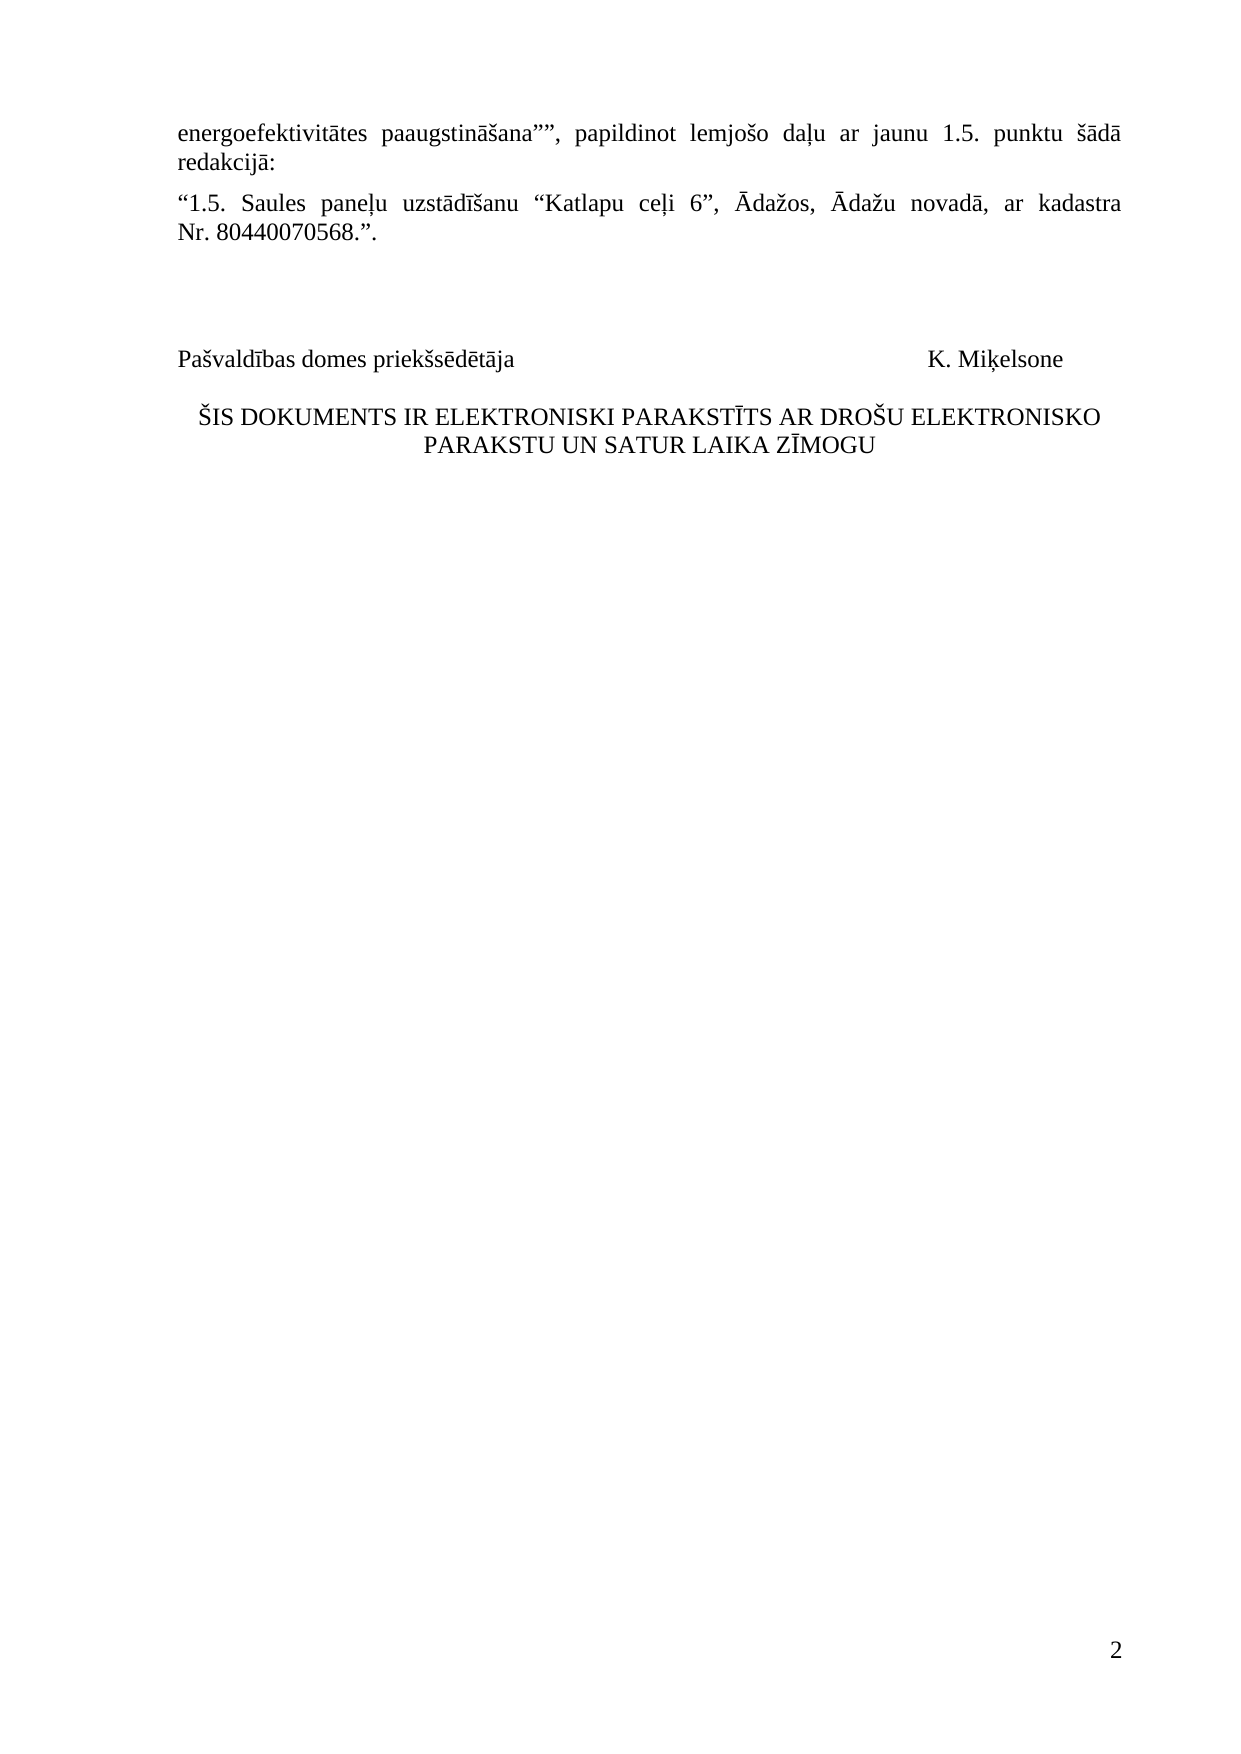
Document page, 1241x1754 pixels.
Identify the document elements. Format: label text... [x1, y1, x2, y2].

text “1.5. Saules paneļu uzstādīšanu “Katlapu ceļi 6”, Ādažos, Ādažu novadā, ar kadastra Nr. 80440070568.”. [177, 188, 1122, 246]
text ŠIS DOKUMENTS IR ELEKTRONISKI PARAKSTĪTS AR DROŠU ELEKTRONISKO PARAKSTU UN SATUR LAIKA ZĪMOGU [177, 402, 1122, 459]
text Pašvaldības domes priekšsēdētāja K. Miķelsone [177, 344, 1122, 373]
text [177, 118, 1122, 176]
